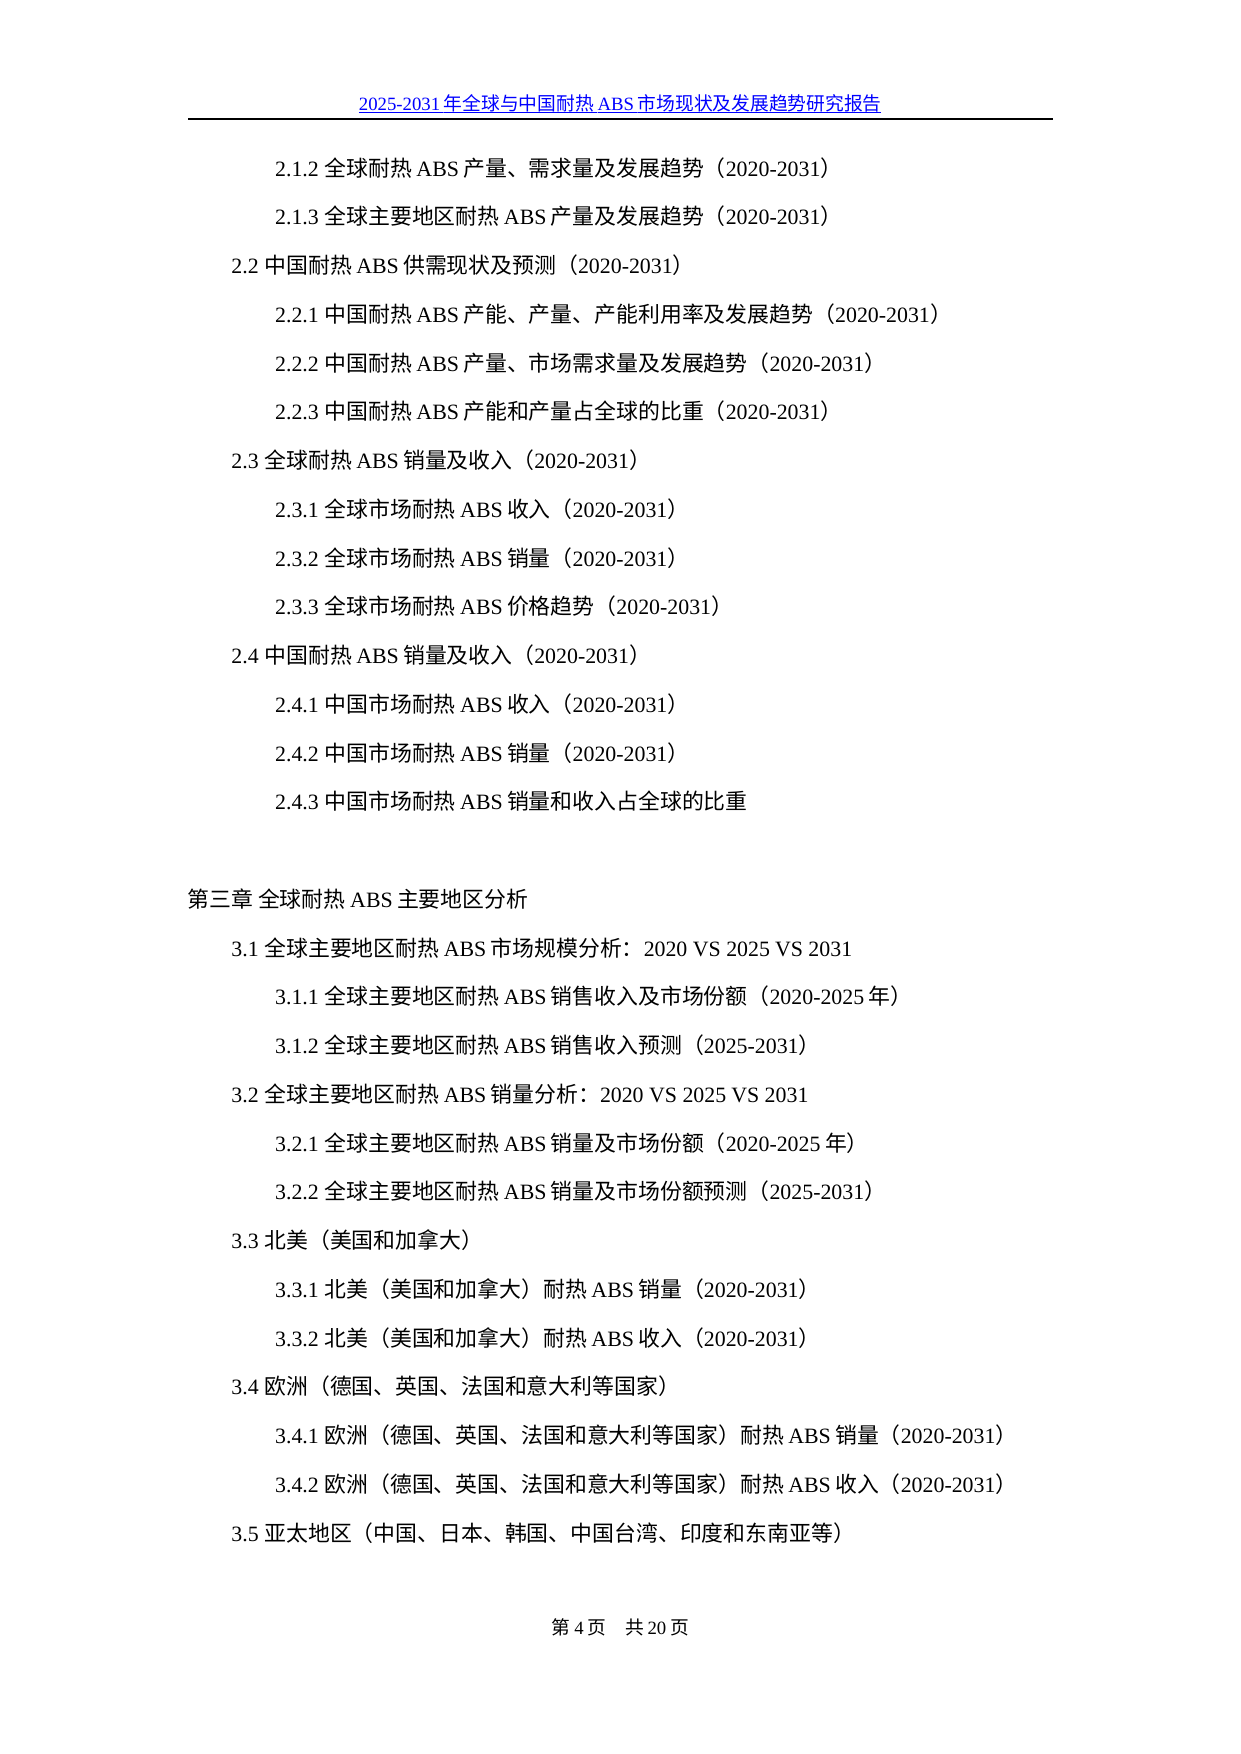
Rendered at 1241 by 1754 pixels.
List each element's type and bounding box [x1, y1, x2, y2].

text [187, 150, 1053, 1548]
